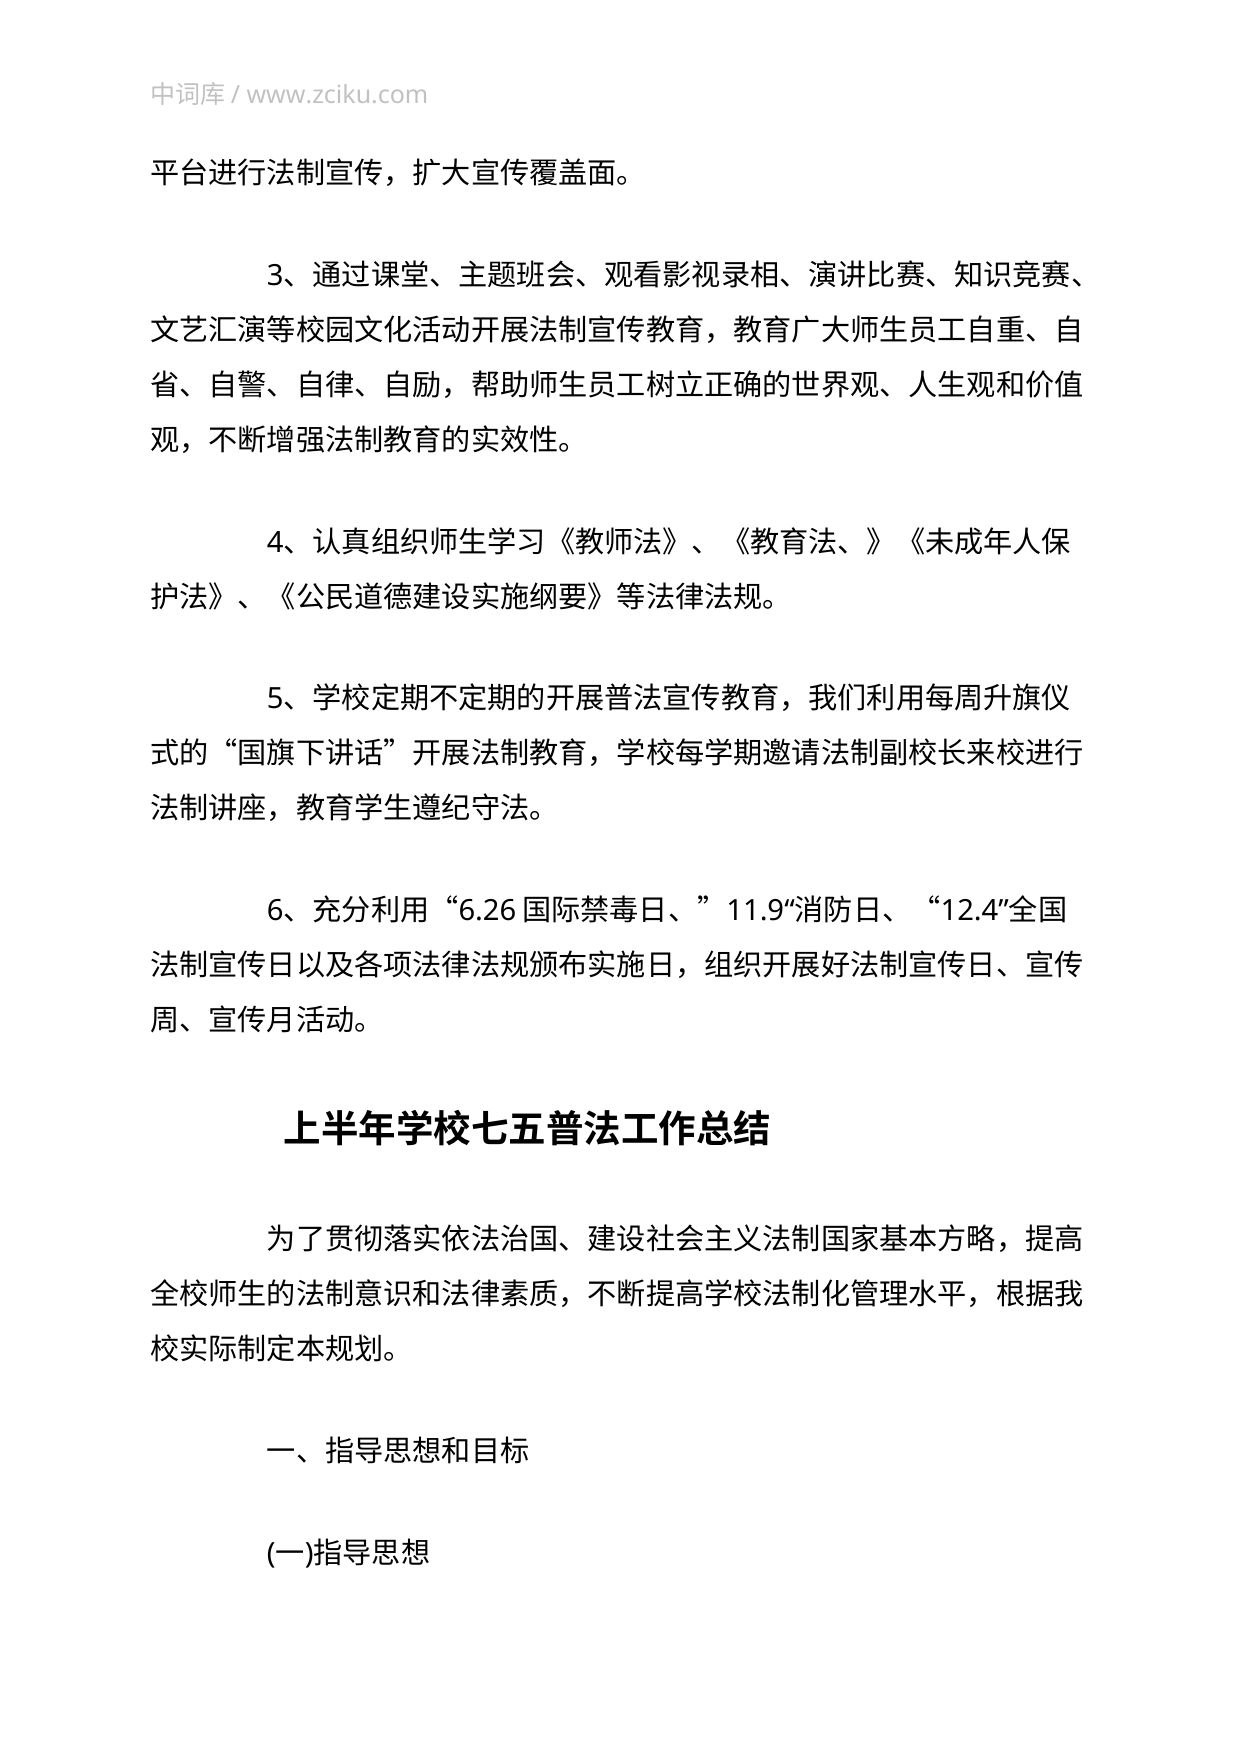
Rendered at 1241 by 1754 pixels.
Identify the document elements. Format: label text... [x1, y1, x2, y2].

text 3、通过课堂、主题班会、观看影视录相、演讲比赛、知识竞赛、文艺汇演等校园文化活动开展法制宣传教育，教育广大师生员工自重、自省、自警、自律、自励，帮助师生员工树立正确的世界观、人生观和价值观，不断增强法制教育的实效性。 [150, 252, 1090, 459]
text (一)指导思想 [150, 1529, 1090, 1572]
text 6、充分利用“6.26国际禁毒日、”11.9“消防日、“12.4”全国法制宣传日以及各项法律法规颁布实施日，组织开展好法制宣传日、宣传周、宣传月活动。 [150, 887, 1090, 1039]
text 为了贯彻落实依法治国、建设社会主义法制国家基本方略，提高全校师生的法制意识和法律素质，不断提高学校法制化管理水平，根据我校实际制定本规划。 [150, 1216, 1090, 1368]
text 一、指导思想和目标 [150, 1427, 1090, 1470]
text 上半年学校七五普法工作总结 [150, 1098, 1090, 1153]
text 4、认真组织师生学习《教师法》、《教育法、》《未成年人保护法》、《公民道德建设实施纲要》等法律法规。 [150, 518, 1090, 616]
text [150, 150, 1090, 192]
text 5、学校定期不定期的开展普法宣传教育，我们利用每周升旗仪式的“国旗下讲话”开展法制教育，学校每学期邀请法制副校长来校进行法制讲座，教育学生遵纪守法。 [150, 675, 1090, 827]
